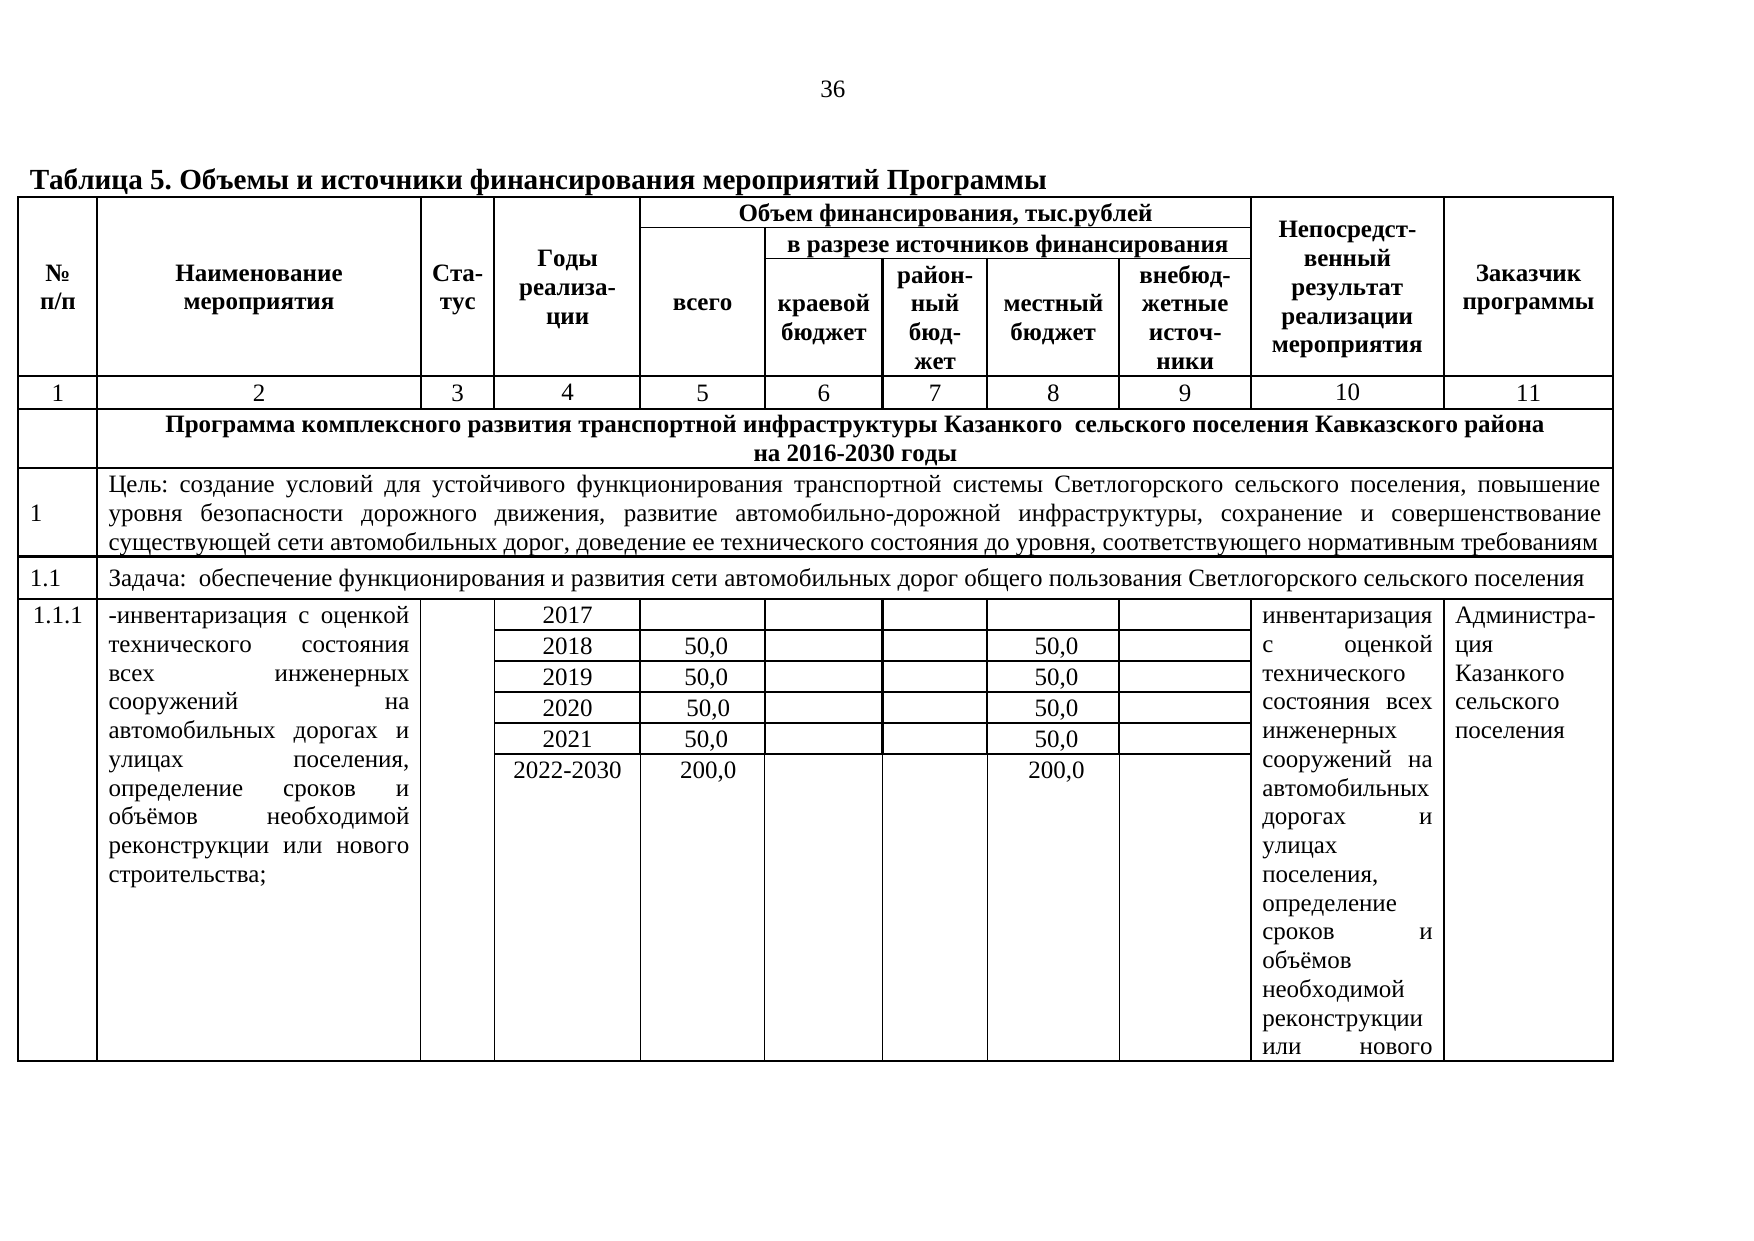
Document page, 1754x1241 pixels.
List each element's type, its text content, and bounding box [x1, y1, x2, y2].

table_cell 2019 [495, 662, 639, 691]
table_cell 2020 [495, 693, 639, 722]
table_cell Цель: создание условий для устойчивого функционирования транспортной системы Светлогорского сельского поселения, повышение уровня безопасности дорожного движения, развитие автомобильно-дорожной инфраструктуры, сохранение и совершенствование существующей сети автомобильных дорог, доведение ее технического состояния до уровня, соответствующего нормативным требованиям [98, 469, 1612, 555]
table_header Таблица 5. Объемы и источники финансирования мероприятий Программы [18, 163, 1613, 196]
table_cell [19, 410, 96, 467]
table_cell [1120, 755, 1250, 1060]
table_cell [884, 724, 986, 753]
table_cell Заказчик программы [1445, 198, 1612, 375]
table_cell Задача: обеспечение функционирования и развития сети автомобильных дорог общего пользования Светлогорского сельского поселения [98, 558, 1612, 598]
table_cell 50,0 [641, 724, 764, 753]
table_cell [765, 755, 882, 1060]
table_cell [988, 600, 1118, 629]
table_cell [766, 693, 881, 722]
table_cell 2 [98, 377, 420, 407]
table_cell инвентаризация с оценкой технического состояния всех инженерных сооружений на автомобильных дорогах и улицах поселения, определение сроков и объёмов необходимой реконструкции или нового строительства; [1252, 600, 1443, 1060]
table_cell [421, 600, 494, 1060]
table_cell 1.1.1 [19, 600, 96, 1060]
table_cell [766, 724, 881, 753]
table_cell 5 [641, 377, 764, 407]
table_cell в разрезе источников финансирования [766, 228, 1250, 258]
table_cell 200,0 [988, 755, 1119, 1060]
table_cell 3 [422, 377, 493, 407]
table_cell [766, 631, 881, 660]
table_cell 6 [766, 377, 881, 407]
table_cell [1120, 662, 1250, 691]
table_cell местный бюджет [988, 259, 1118, 375]
table_cell [766, 662, 881, 691]
table_cell [766, 600, 881, 629]
table_cell 2022-2030 [495, 755, 640, 1060]
table_cell 2018 [495, 631, 639, 660]
table_cell [1120, 600, 1250, 629]
table_cell 8 [988, 377, 1118, 407]
table_cell № п/п [19, 198, 96, 375]
table_cell 1 [19, 377, 96, 407]
table_cell Ста-тус [422, 198, 493, 375]
table_cell [641, 600, 764, 629]
table_cell краевой бюджет [766, 259, 881, 375]
table_cell 50,0 [641, 662, 764, 691]
table_cell 1.1 [19, 558, 96, 598]
table_cell всего [641, 228, 764, 375]
table_cell 50,0 [988, 693, 1118, 722]
table_cell Администра-ция Казанкого сельского поселения [1445, 600, 1612, 1060]
table_cell внебюд-жетные источ-ники [1120, 259, 1250, 375]
table_cell Годы реализа-ции [495, 198, 639, 375]
table_cell 9 [1120, 377, 1250, 407]
table_cell 50,0 [641, 693, 764, 722]
table_cell 50,0 [988, 662, 1118, 691]
table_cell 1 [19, 469, 96, 555]
table_cell [884, 631, 986, 660]
table_cell 4 [495, 377, 639, 407]
table_cell 2021 [495, 724, 639, 753]
table_cell 50,0 [641, 631, 764, 660]
table_cell 50,0 [988, 724, 1118, 753]
table_cell -инвентаризация с оценкой технического состояния всех инженерных сооружений на автомобильных дорогах и улицах поселения, определение сроков и объёмов необходимой реконструкции или нового строительства; [98, 600, 420, 1060]
table_cell Программа комплексного развития транспортной инфраструктуры Казанкого сельского поселения Кавказского района на 2016-2030 годы [98, 410, 1612, 467]
table_cell [884, 600, 986, 629]
table_cell 10 [1252, 377, 1443, 407]
table_cell Наименование мероприятия [98, 198, 420, 375]
table_cell 11 [1445, 377, 1612, 407]
table_cell [1120, 693, 1250, 722]
table_cell Непосредст-венный результат реализации мероприятия [1252, 198, 1443, 375]
table_cell 50,0 [988, 631, 1118, 660]
table_cell [1120, 631, 1250, 660]
table_cell 7 [884, 377, 986, 407]
table_cell район-ный бюд-жет [884, 259, 986, 375]
table_cell 200,0 [641, 755, 764, 1060]
table_cell [884, 693, 986, 722]
table_cell [883, 755, 987, 1060]
table_cell Объем финансирования, тыс.рублей [641, 198, 1250, 227]
table_cell [884, 662, 986, 691]
table_cell [1120, 724, 1250, 753]
table_cell 2017 [495, 600, 639, 629]
